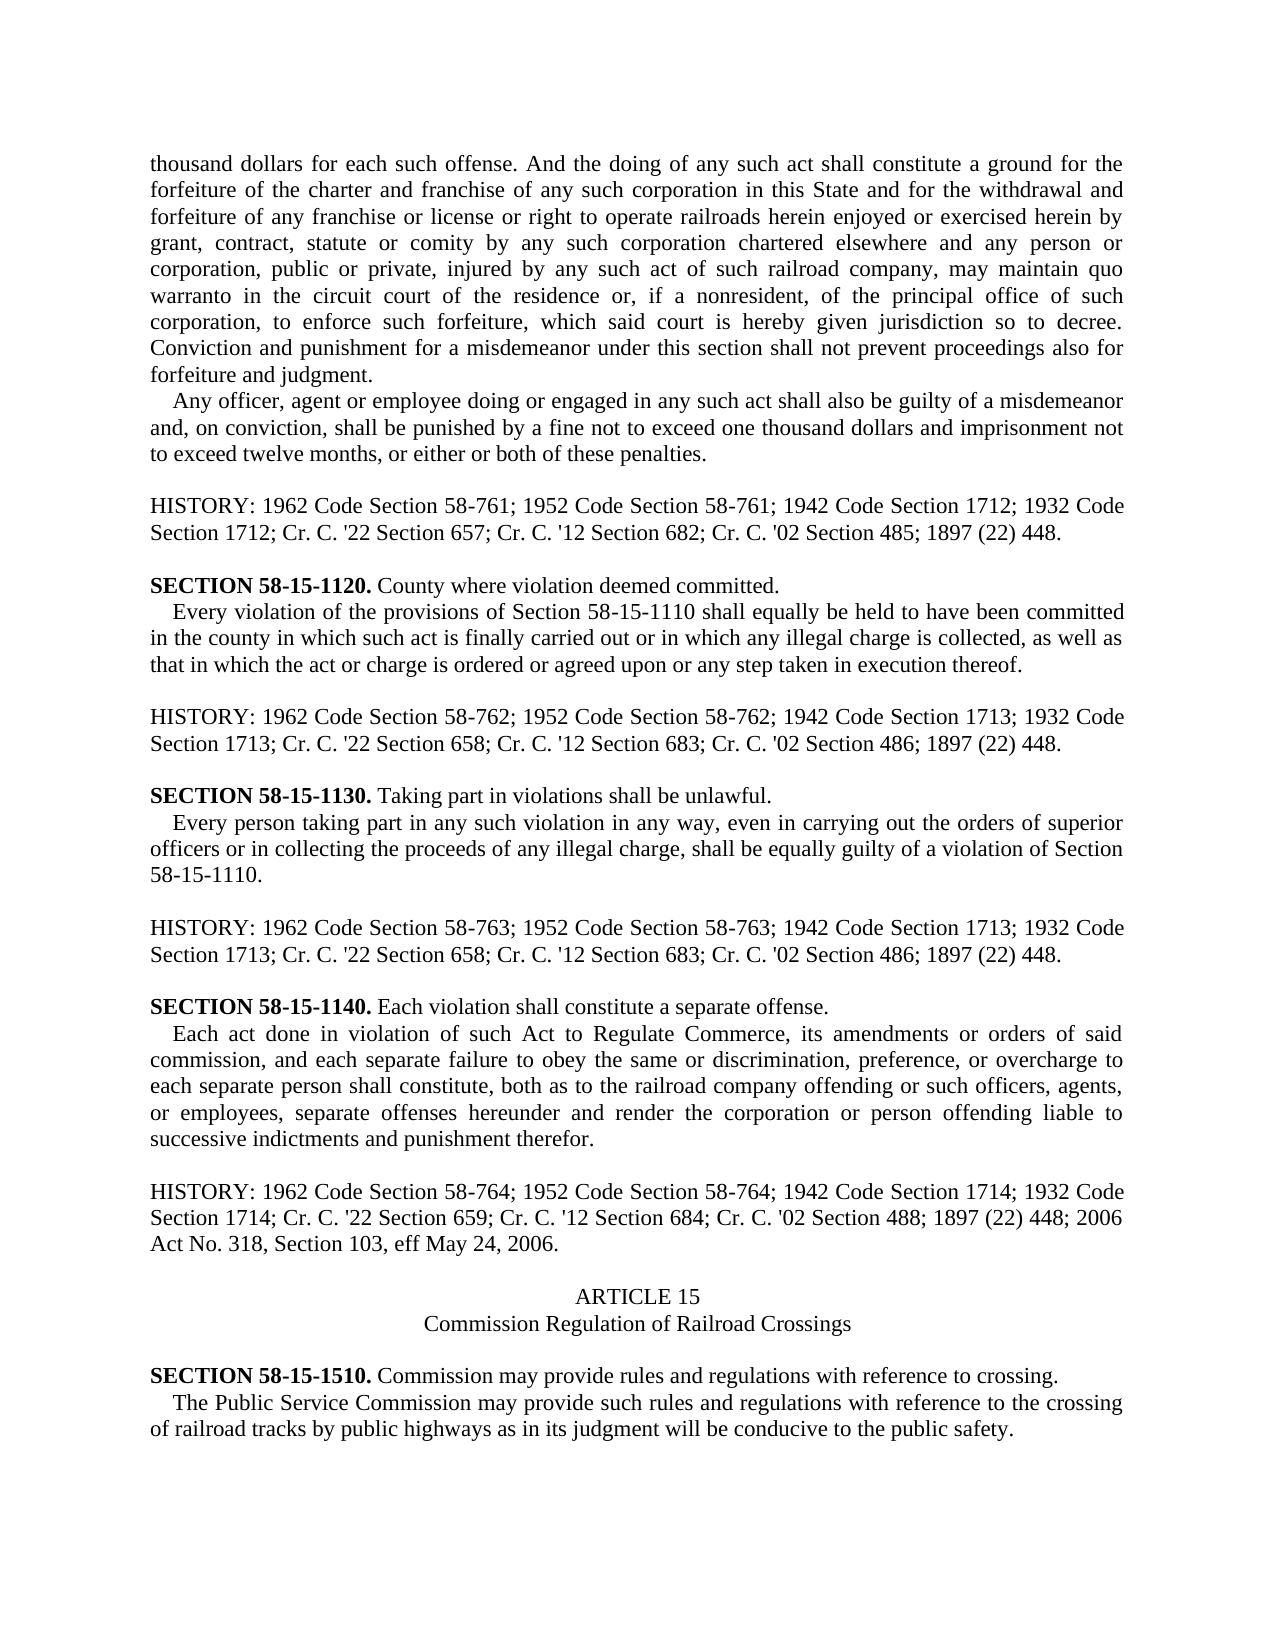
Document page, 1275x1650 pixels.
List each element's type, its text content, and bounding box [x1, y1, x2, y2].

text Each act done in violation of such Act to Regulate Commerce, its amendments or orders of said commission, and each separate failure to obey the same or discrimination, preference, or overcharge to each separate person shall constitute, both as to the railroad company offending or such officers, agents, or employees, separate offenses hereunder and render the corporation or person offending liable to successive indictments and punishment therefor. [150, 1020, 1125, 1151]
text HISTORY: 1962 Code Section 58-761; 1952 Code Section 58-761; 1942 Code Section 1712; 1932 Code Section 1712; Cr. C. '22 Section 657; Cr. C. '12 Section 682; Cr. C. '02 Section 485; 1897 (22) 448. [150, 493, 1125, 545]
text Commission Regulation of Railroad Crossings [150, 1309, 1125, 1336]
text HISTORY: 1962 Code Section 58-763; 1952 Code Section 58-763; 1942 Code Section 1713; 1932 Code Section 1713; Cr. C. '22 Section 658; Cr. C. '12 Section 683; Cr. C. '02 Section 486; 1897 (22) 448. [150, 914, 1125, 967]
text SECTION 58-15-1510. Commission may provide rules and regulations with reference to crossing. [150, 1362, 1125, 1389]
text SECTION 58-15-1120. County where violation deemed committed. [150, 572, 1125, 598]
text The Public Service Commission may provide such rules and regulations with reference to the crossing of railroad tracks by public highways as in its judgment will be conducive to the public safety. [150, 1389, 1125, 1441]
text SECTION 58-15-1140. Each violation shall constitute a separate offense. [150, 993, 1125, 1020]
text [150, 150, 1125, 387]
text Every violation of the provisions of Section 58-15-1110 shall equally be held to have been committed in the county in which such act is finally carried out or in which any illegal charge is collected, as well as that in which the act or charge is ordered or agreed upon or any step taken in execution thereof. [150, 598, 1125, 677]
text ARTICLE 15 [150, 1283, 1125, 1309]
text Any officer, agent or employee doing or engaged in any such act shall also be guilty of a misdemeanor and, on conviction, shall be punished by a fine not to exceed one thousand dollars and imprisonment not to exceed twelve months, or either or both of these penalties. [150, 387, 1125, 466]
text Every person taking part in any such violation in any way, even in carrying out the orders of superior officers or in collecting the proceeds of any illegal charge, shall be equally guilty of a violation of Section 58-15-1110. [150, 809, 1125, 888]
text HISTORY: 1962 Code Section 58-762; 1952 Code Section 58-762; 1942 Code Section 1713; 1932 Code Section 1713; Cr. C. '22 Section 658; Cr. C. '12 Section 683; Cr. C. '02 Section 486; 1897 (22) 448. [150, 703, 1125, 756]
text SECTION 58-15-1130. Taking part in violations shall be unlawful. [150, 782, 1125, 809]
text HISTORY: 1962 Code Section 58-764; 1952 Code Section 58-764; 1942 Code Section 1714; 1932 Code Section 1714; Cr. C. '22 Section 659; Cr. C. '12 Section 684; Cr. C. '02 Section 488; 1897 (22) 448; 2006 Act No. 318, Section 103, eff May 24, 2006. [150, 1178, 1125, 1257]
